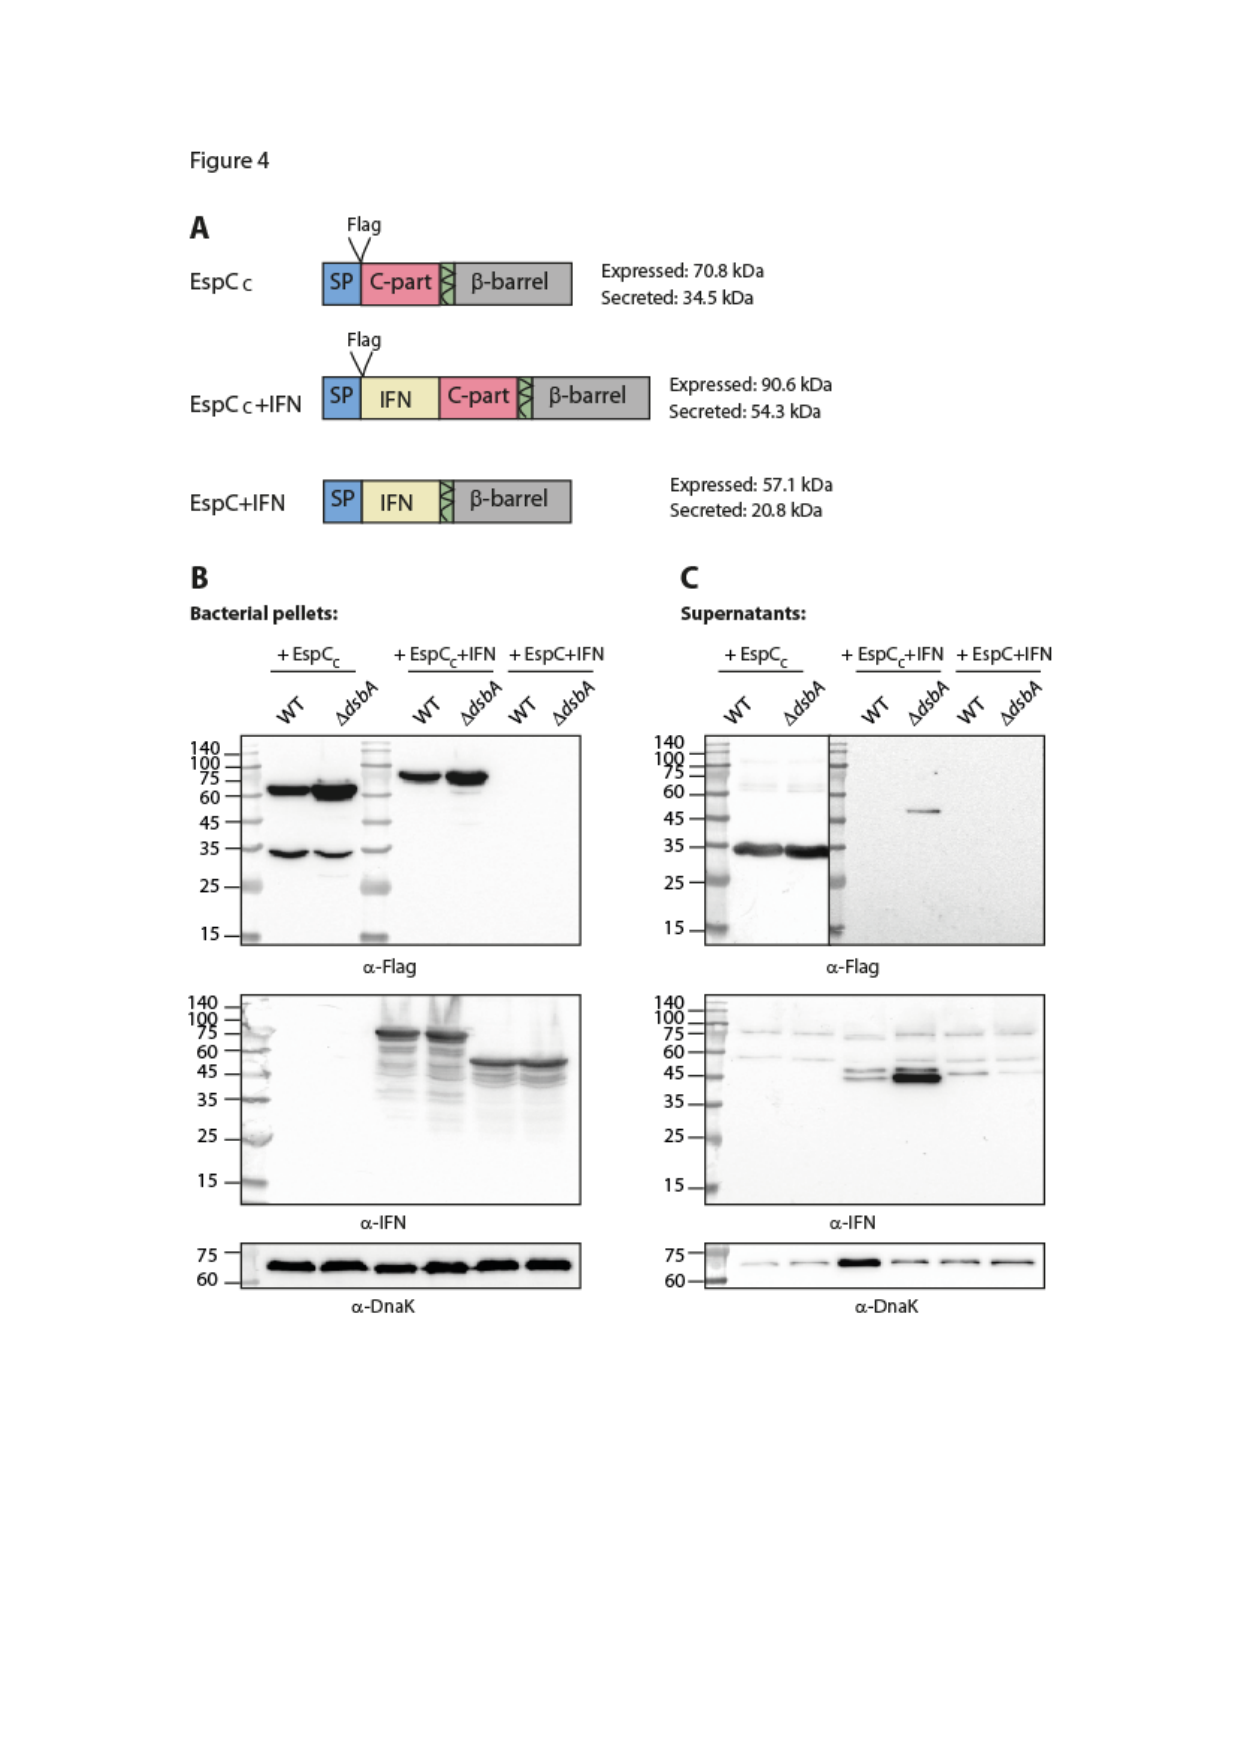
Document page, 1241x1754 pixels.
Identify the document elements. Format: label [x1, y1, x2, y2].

picture [187, 150, 1053, 1319]
